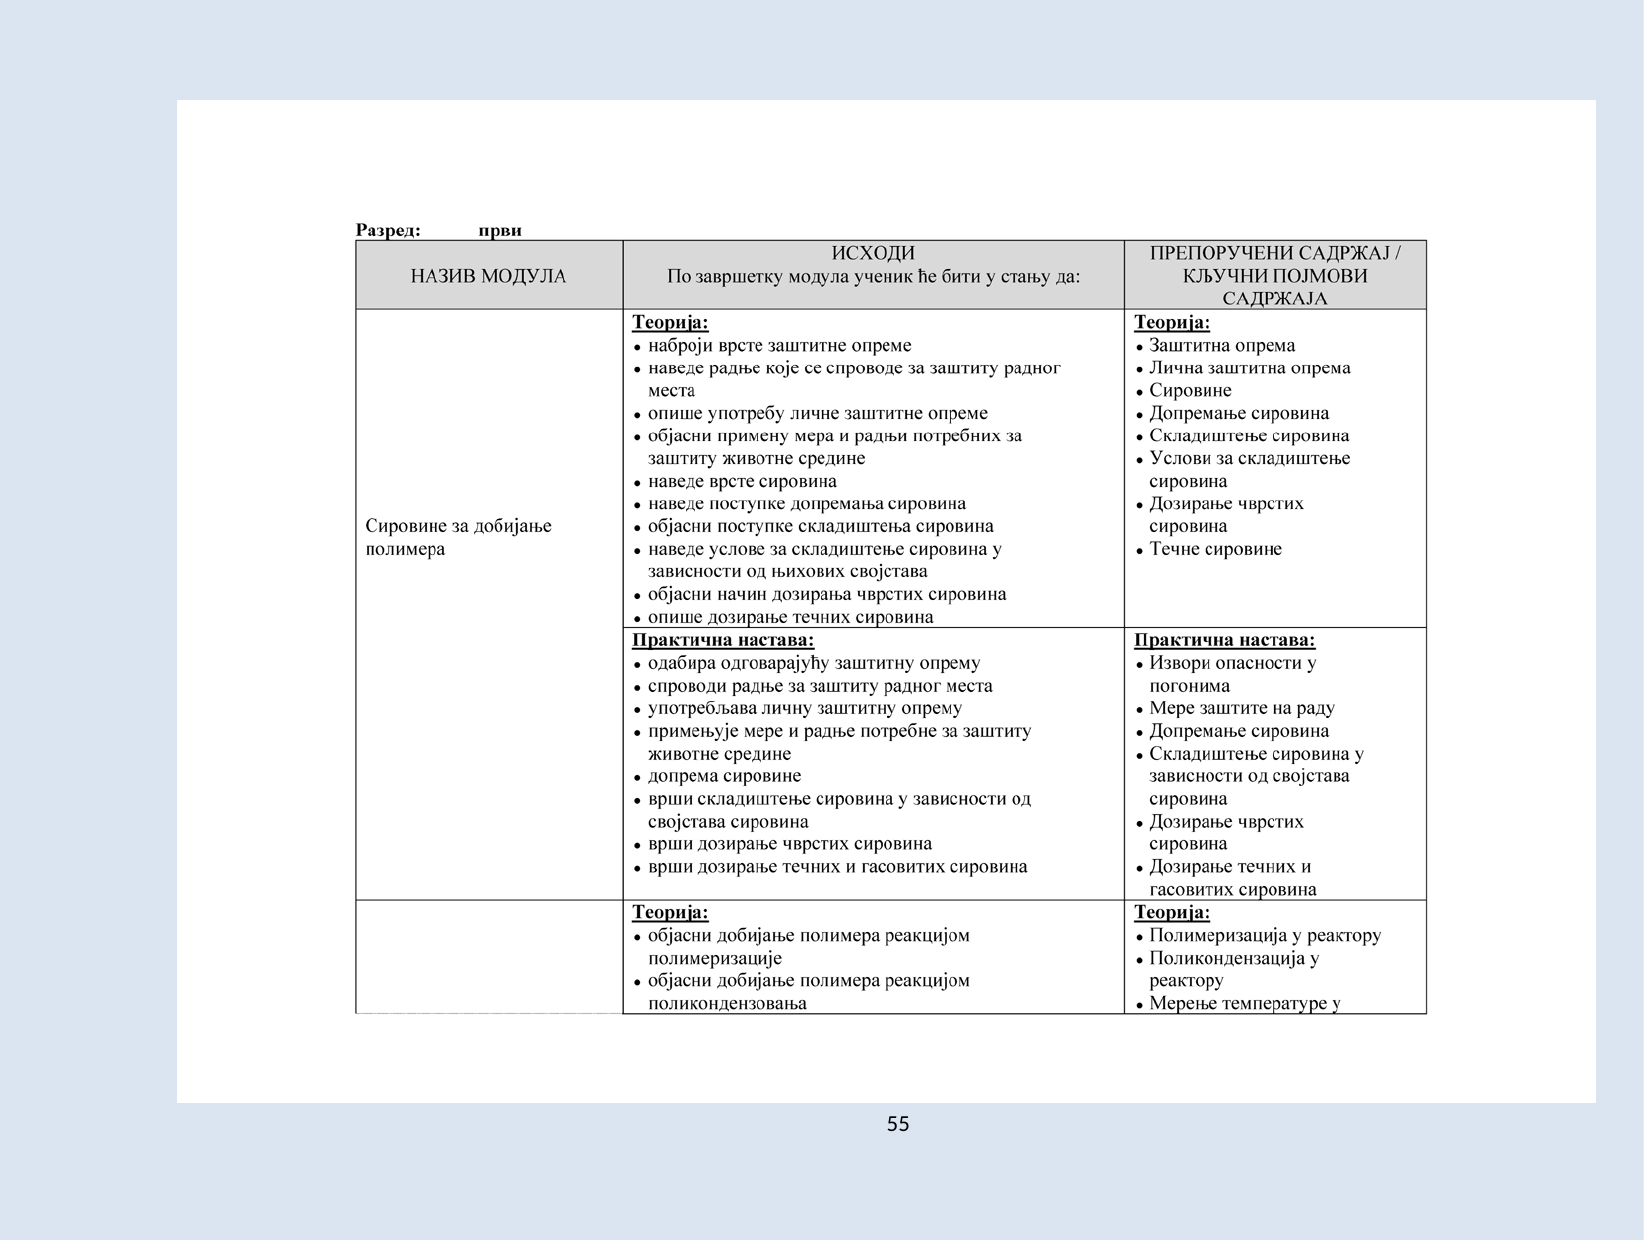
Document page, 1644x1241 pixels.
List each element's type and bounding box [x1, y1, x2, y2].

picture [177, 100, 1596, 1103]
